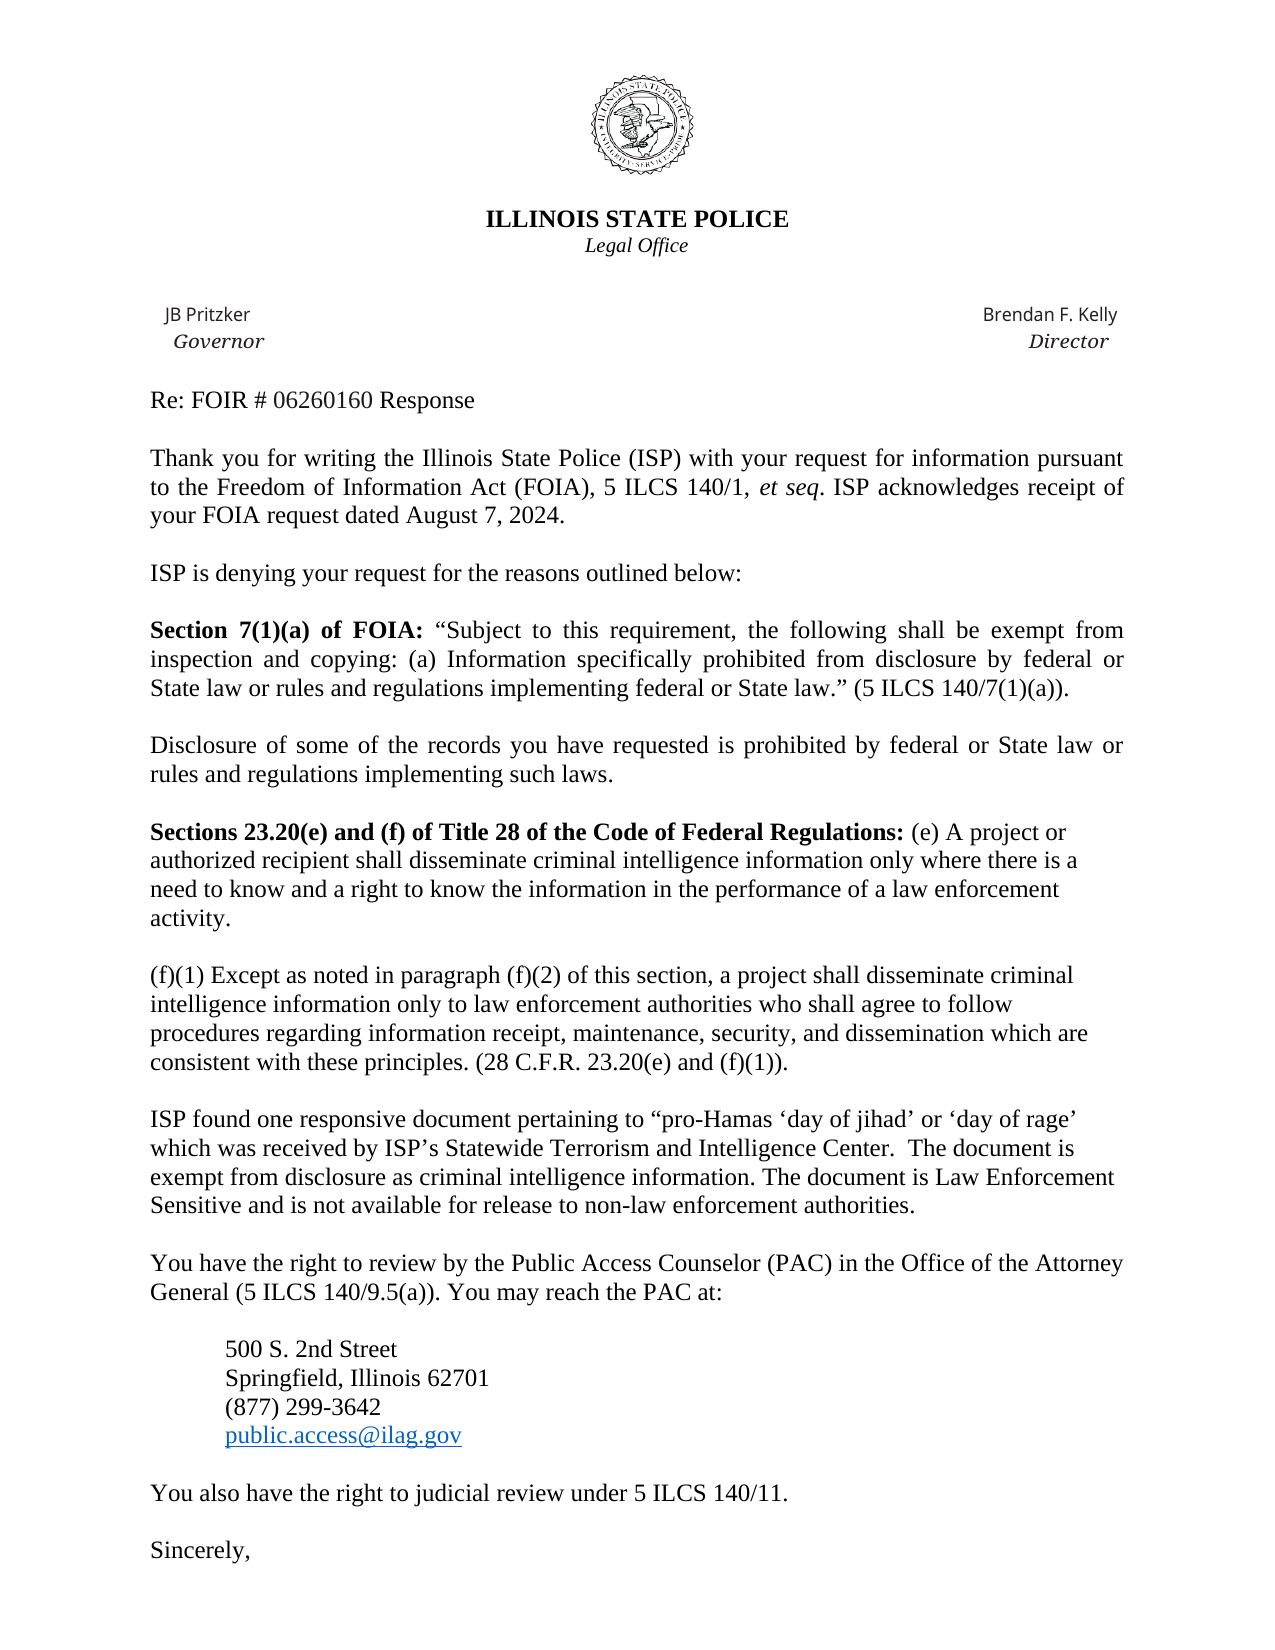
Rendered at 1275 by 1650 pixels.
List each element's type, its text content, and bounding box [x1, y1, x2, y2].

text Re: FOIR # 06260160 Response [373, 386, 1125, 414]
text Thank you for writing the Illinois State Police (ISP) with your request for information pursuant to the Freedom of Information Act (FOIA), 5 ILCS 140/1, et seq. ISP acknowledges receipt of your FOIA request dated August 7, 2024. [150, 443, 1125, 529]
text ISP found one responsive document pertaining to “pro-Hamas ‘day of jihad’ or ‘day of rage’ which was received by ISP’s Statewide Terrorism and Intelligence Center. The document is exempt from disclosure as criminal intelligence information. The document is Law Enforcement Sensitive and is not available for release to non-law enforcement authorities. [150, 1104, 1125, 1219]
text Re: FOIR # 06260160 Response [150, 386, 267, 414]
text You also have the right to judicial review under 5 ILCS 140/11. [150, 1478, 1125, 1507]
text Section 7(1)(a) of FOIA: “Subject to this requirement, the following shall be exempt from inspection and copying: (a) Information specifically prohibited from disclosure by federal or State law or rules and regulations implementing federal or State law.” (5 ILCS 140/7(1)(a)). [150, 616, 1125, 702]
text (877) 299-3642 [150, 1392, 1125, 1421]
text Disclosure of some of the records you have requested is prohibited by federal or State law or rules and regulations implementing such laws. [150, 731, 1125, 788]
text You have the right to review by the Public Access Counselor (PAC) in the Office of the Attorney General (5 ILCS 140/9.5(a)). You may reach the PAC at: [150, 1248, 1125, 1306]
text public.access@ilag.gov [150, 1421, 1125, 1449]
picture [591, 75, 694, 175]
text (f)(1) Except as noted in paragraph (f)(2) of this section, a project shall disseminate criminal intelligence information only to law enforcement authorities who shall agree to follow procedures regarding information receipt, maintenance, security, and dissemination which are consistent with these principles. (28 C.F.R. 23.20(e) and (f)(1)). [150, 961, 1125, 1076]
text 500 S. 2nd Street [150, 1334, 1125, 1363]
text Sections 23.20(e) and (f) of Title 28 of the Code of Federal Regulations: (e) A project or authorized recipient shall disseminate criminal intelligence information only where there is a need to know and a right to know the information in the performance of a law enforcement activity. [150, 817, 1125, 932]
text Sincerely, [150, 1536, 1125, 1564]
text ISP is denying your request for the reasons outlined below: [150, 558, 1125, 587]
text Springfield, Illinois 62701 [150, 1363, 1125, 1392]
